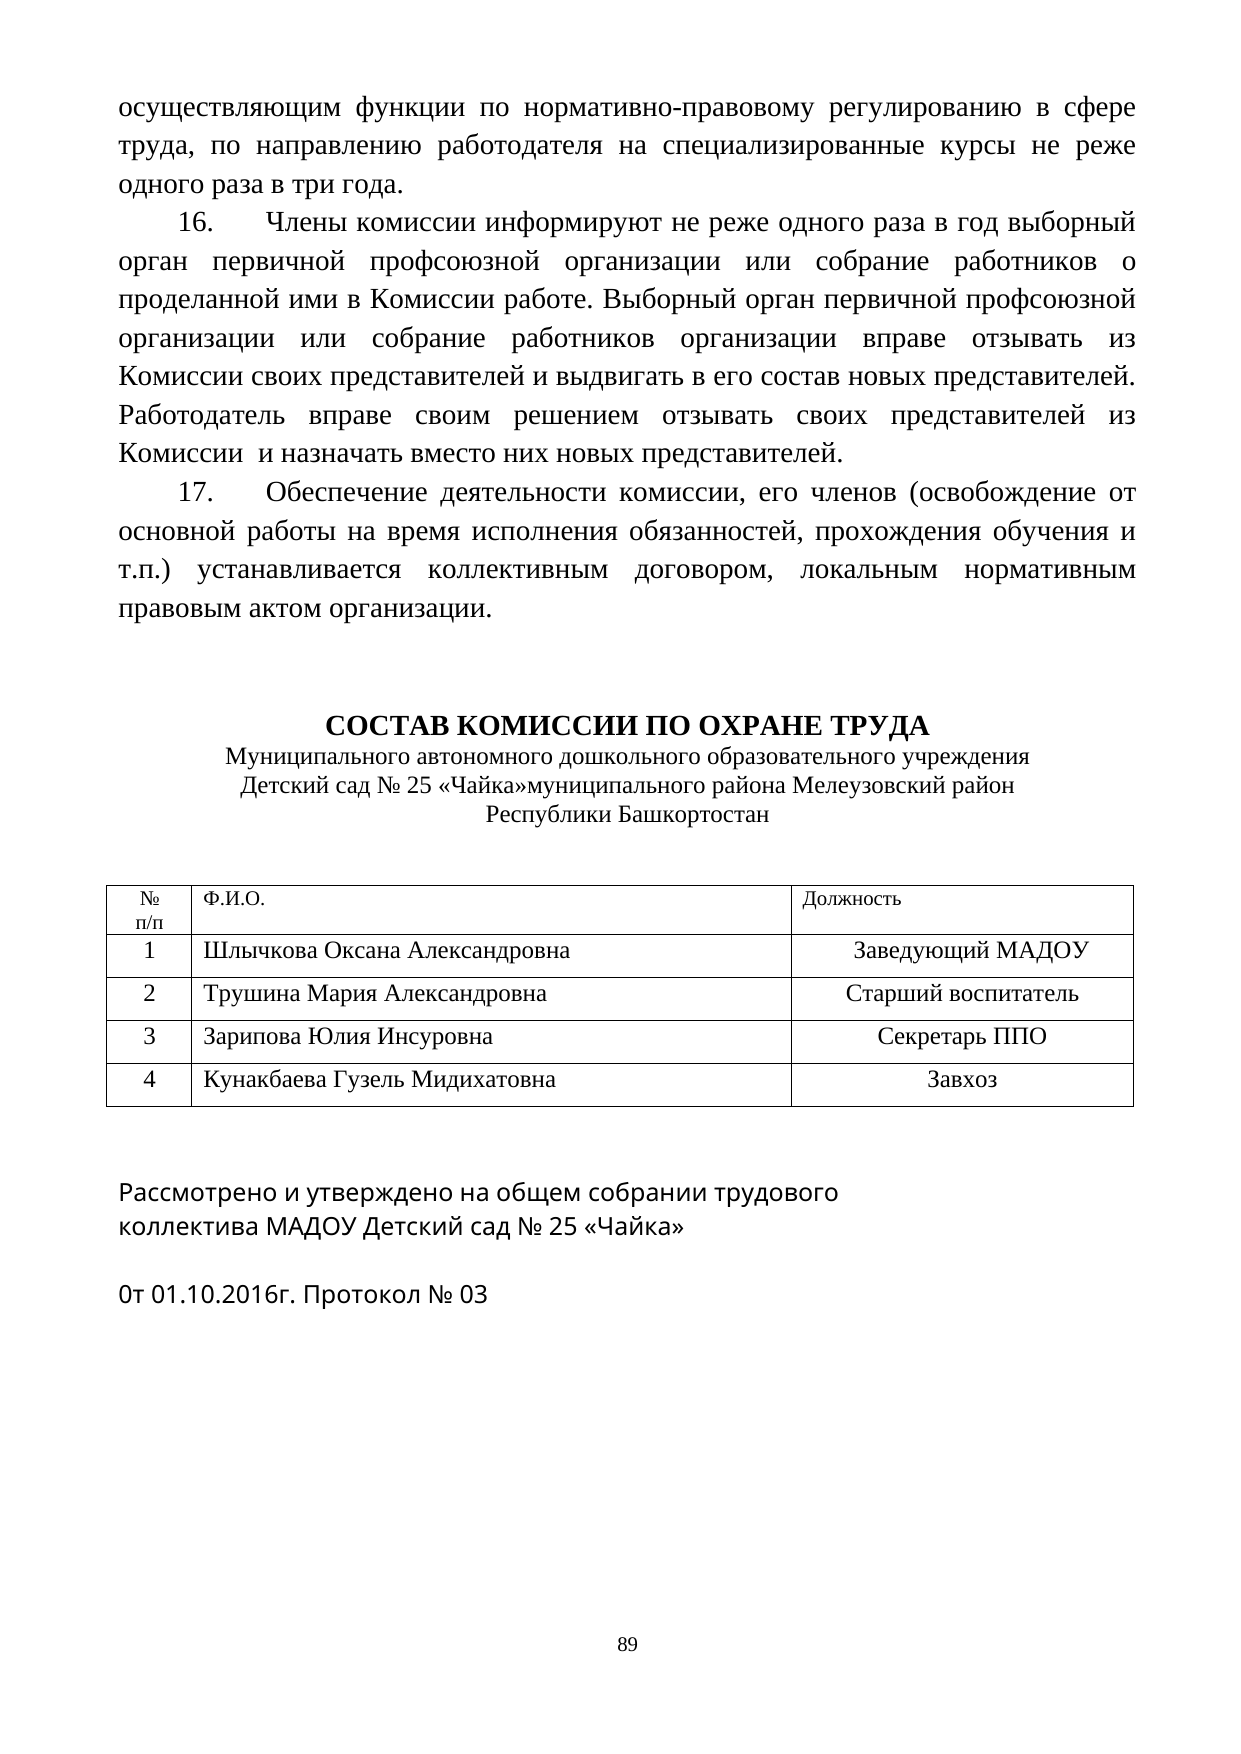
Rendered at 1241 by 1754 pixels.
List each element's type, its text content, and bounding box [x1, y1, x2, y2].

table_cell Старший воспитатель [792, 978, 1133, 1020]
text Детский сад № 25 «Чайка»муниципального района Мелеузовский район [118, 770, 1137, 799]
table_header Ф.И.О. [192, 886, 791, 934]
table_cell 1 [107, 935, 191, 977]
list Обеспечение деятельности комиссии, его членов (освобождение от основной работы на время исполнения обязанностей, прохождения обучения и т.п.) устанавливается коллективным договором, локальным нормативным правовым актом организации. [118, 474, 1137, 623]
list Члены комиссии информируют не реже одного раза в год выборный орган первичной профсоюзной организации или собрание работников о проделанной ими в Комиссии работе. Выборный орган первичной профсоюзной организации или собрание работников организации вправе отзывать из Комиссии своих представителей и выдвигать в его состав новых представителей. Работодатель вправе своим решением отзывать своих представителей из Комиссии и назначать вместо них новых представителей. [118, 204, 1137, 469]
table_cell 2 [107, 978, 191, 1020]
text Рассмотрено и утверждено на общем собрании трудового [118, 1175, 1137, 1209]
text Республики Башкортостан [118, 799, 1137, 827]
table_header № п/п [107, 886, 191, 934]
table_cell Секретарь ППО [792, 1021, 1133, 1063]
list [118, 89, 1137, 199]
subtitle СОСТАВ КОМИССИИ ПО ОХРАНЕ ТРУДА [118, 708, 1137, 741]
table_cell Трушина Мария Александровна [192, 978, 791, 1020]
table_cell Зарипова Юлия Инсуровна [192, 1021, 791, 1063]
text коллектива МАДОУ Детский сад № 25 «Чайка» [118, 1209, 1137, 1243]
table_cell 3 [107, 1021, 191, 1063]
text 0т 01.10.2016г. Протокол № 03 [118, 1277, 1137, 1311]
text Муниципального автономного дошкольного образовательного учреждения [118, 741, 1137, 770]
table_cell Шлычкова Оксана Александровна [192, 935, 791, 977]
table_cell Заведующий МАДОУ [792, 935, 1133, 977]
table_header Должность [792, 886, 1133, 934]
table_cell 4 [107, 1064, 191, 1106]
table_cell Кунакбаева Гузель Мидихатовна [192, 1064, 791, 1106]
table_cell Завхоз [792, 1064, 1133, 1106]
